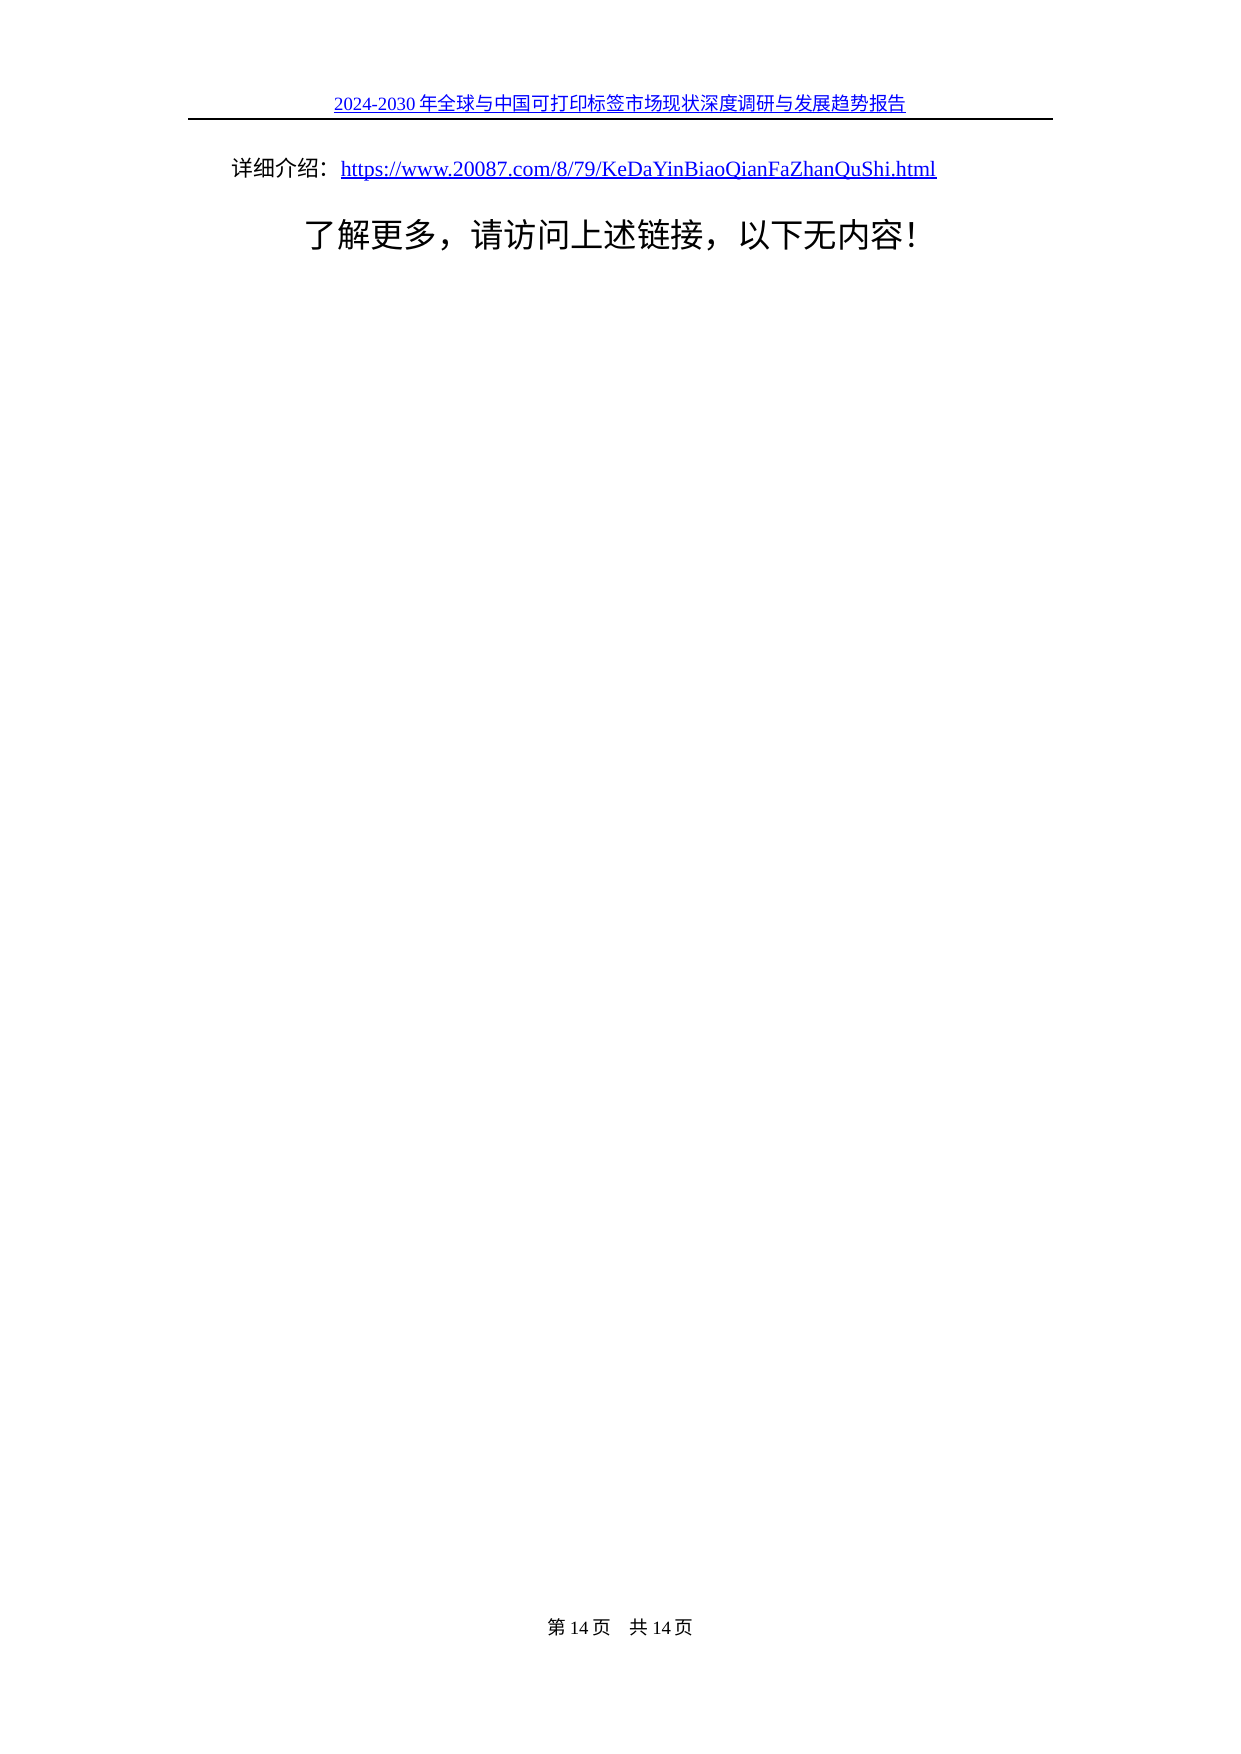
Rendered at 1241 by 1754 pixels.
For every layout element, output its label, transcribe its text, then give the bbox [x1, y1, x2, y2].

text 详细介绍：https://www.20087.com/8/79/KeDaYinBiaoQianFaZhanQuShi.html [187, 150, 1053, 183]
title 了解更多，请访问上述链接，以下无内容！ [187, 200, 1053, 265]
